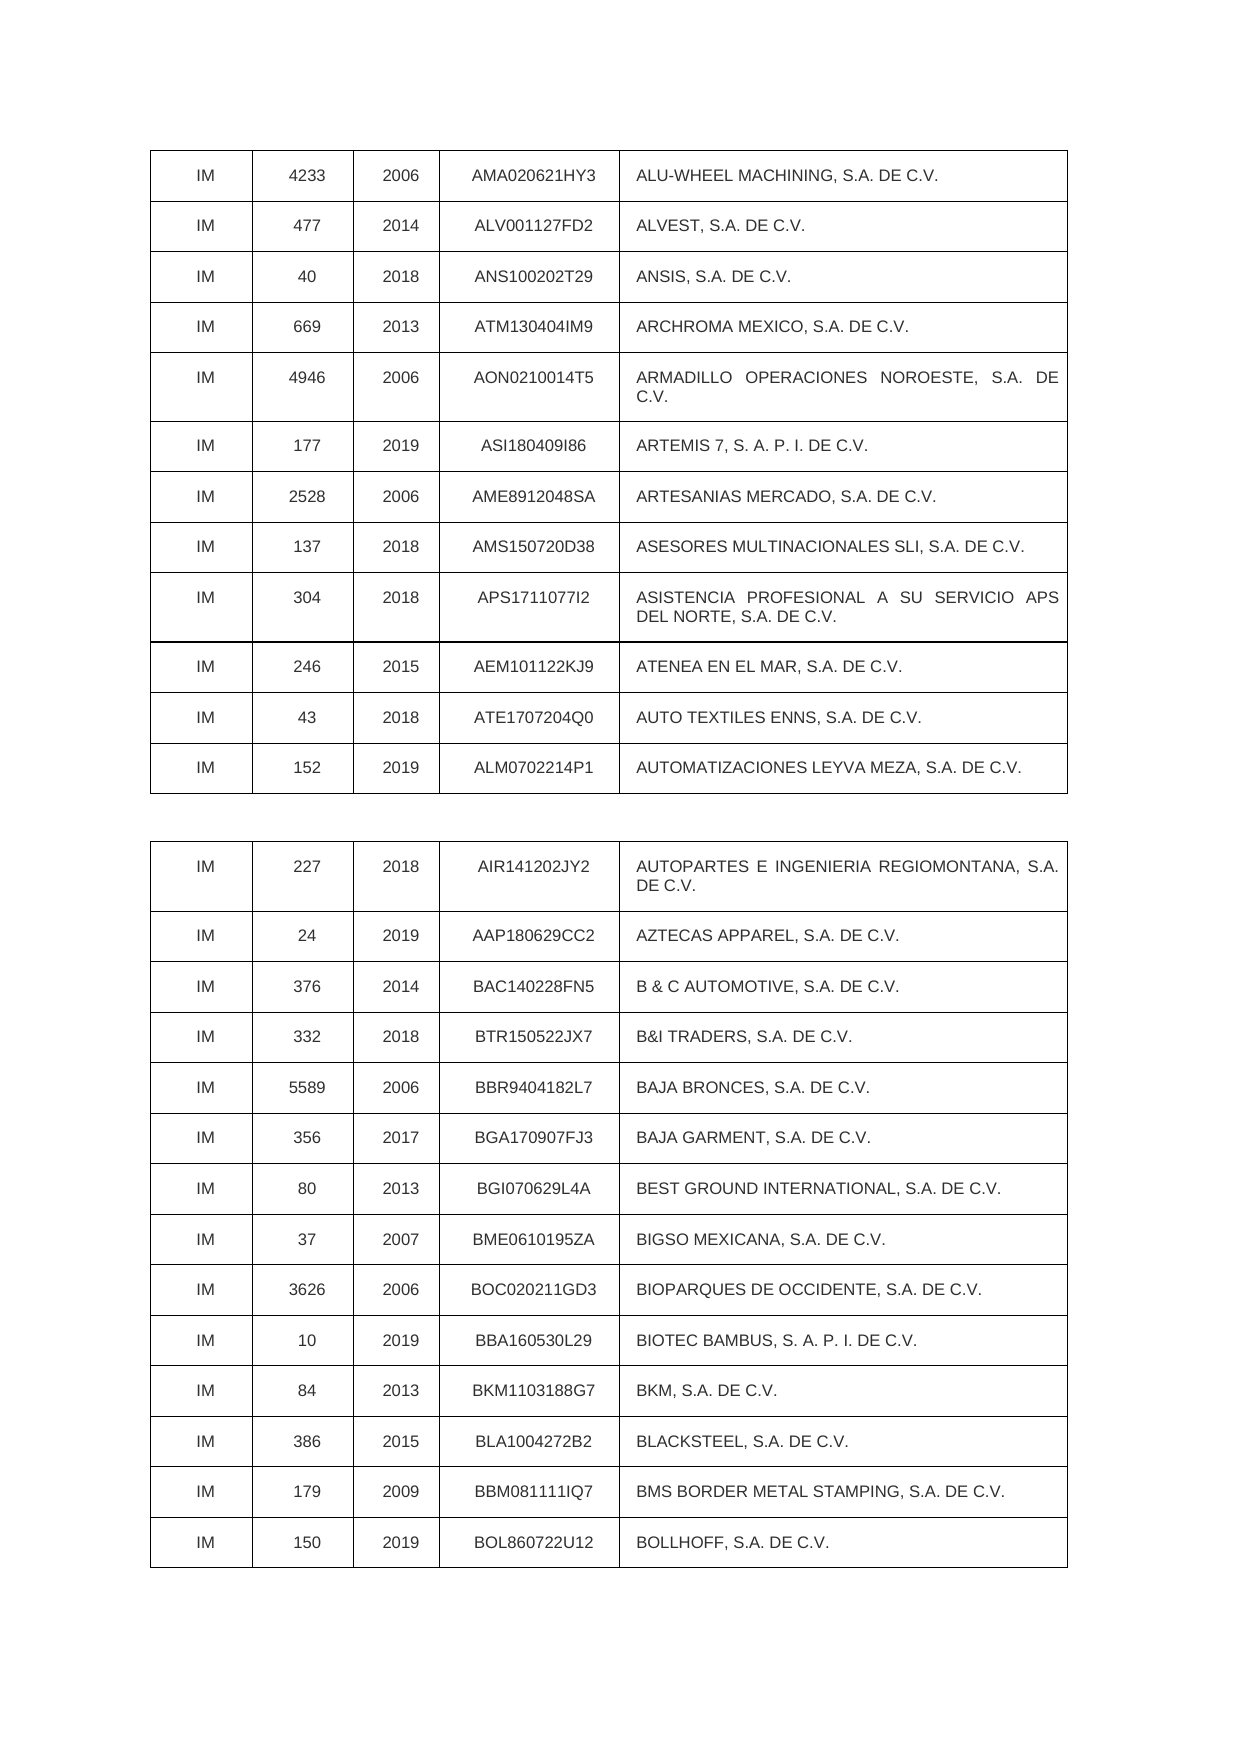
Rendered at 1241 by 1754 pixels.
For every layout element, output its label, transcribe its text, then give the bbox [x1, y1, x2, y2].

table_cell 2014 [354, 202, 439, 251]
table_cell BOC020211GD3 [440, 1265, 619, 1315]
table_cell 2018 [354, 252, 439, 302]
table_cell IM [151, 353, 252, 421]
table_cell BTR150522JX7 [440, 1013, 619, 1062]
table_cell BOL860722U12 [440, 1518, 619, 1567]
table_cell 2019 [354, 422, 439, 471]
table_cell IM [151, 202, 252, 251]
table_header IM [151, 842, 252, 911]
table_cell BAJA BRONCES, S.A. DE C.V. [620, 1063, 1067, 1113]
table_cell ATE1707204Q0 [440, 693, 619, 742]
table_cell BOLLHOFF, S.A. DE C.V. [620, 1518, 1067, 1567]
table_cell BKM1103188G7 [440, 1366, 619, 1416]
table_cell BIOPARQUES DE OCCIDENTE, S.A. DE C.V. [620, 1265, 1067, 1315]
table_cell BKM, S.A. DE C.V. [620, 1366, 1067, 1416]
table_cell 356 [253, 1114, 353, 1163]
table_cell BBA160530L29 [440, 1316, 619, 1365]
table_cell B&I TRADERS, S.A. DE C.V. [620, 1013, 1067, 1062]
table_cell 669 [253, 303, 353, 352]
table_cell 2006 [354, 151, 439, 201]
table_cell 177 [253, 422, 353, 471]
table_cell 2015 [354, 1417, 439, 1466]
table_cell 477 [253, 202, 353, 251]
table_cell IM [151, 1467, 252, 1517]
table_cell 4946 [253, 353, 353, 421]
table_cell ASISTENCIA PROFESIONAL A SU SERVICIO APS DEL NORTE, S.A. DE C.V. [620, 573, 1067, 641]
table_cell 2018 [354, 523, 439, 572]
table_cell 37 [253, 1215, 353, 1264]
table_cell IM [151, 693, 252, 742]
table_cell BMS BORDER METAL STAMPING, S.A. DE C.V. [620, 1467, 1067, 1517]
table_header AIR141202JY2 [440, 842, 619, 911]
table_cell ARTESANIAS MERCADO, S.A. DE C.V. [620, 472, 1067, 522]
table_cell IM [151, 643, 252, 692]
table_cell 24 [253, 912, 353, 961]
table_cell IM [151, 1316, 252, 1365]
table_cell AEM101122KJ9 [440, 643, 619, 692]
table_cell BIOTEC BAMBUS, S. A. P. I. DE C.V. [620, 1316, 1067, 1365]
table_cell AZTECAS APPAREL, S.A. DE C.V. [620, 912, 1067, 961]
table_cell 376 [253, 962, 353, 1012]
table_cell 304 [253, 573, 353, 641]
table_cell IM [151, 1265, 252, 1315]
table_cell 2006 [354, 353, 439, 421]
table_cell BME0610195ZA [440, 1215, 619, 1264]
table_cell ALVEST, S.A. DE C.V. [620, 202, 1067, 251]
table_cell 2007 [354, 1215, 439, 1264]
table_cell IM [151, 523, 252, 572]
table_cell 2019 [354, 744, 439, 793]
table_cell ALU-WHEEL MACHINING, S.A. DE C.V. [620, 151, 1067, 201]
table_header AUTOPARTES E INGENIERIA REGIOMONTANA, S.A. DE C.V. [620, 842, 1067, 911]
table_cell IM [151, 912, 252, 961]
table_cell 246 [253, 643, 353, 692]
table_cell ALV001127FD2 [440, 202, 619, 251]
table_cell 3626 [253, 1265, 353, 1315]
table_cell AMA020621HY3 [440, 151, 619, 201]
table_cell 2009 [354, 1467, 439, 1517]
table_cell 137 [253, 523, 353, 572]
table_cell 2006 [354, 1063, 439, 1113]
table_cell 2019 [354, 912, 439, 961]
table_cell BLACKSTEEL, S.A. DE C.V. [620, 1417, 1067, 1466]
table_cell 179 [253, 1467, 353, 1517]
table_cell BIGSO MEXICANA, S.A. DE C.V. [620, 1215, 1067, 1264]
table_cell AON0210014T5 [440, 353, 619, 421]
table_cell IM [151, 303, 252, 352]
table_cell IM [151, 1366, 252, 1416]
table_cell APS1711077I2 [440, 573, 619, 641]
table_cell 2019 [354, 1518, 439, 1567]
table_cell 2018 [354, 573, 439, 641]
table_cell IM [151, 472, 252, 522]
table_cell ARCHROMA MEXICO, S.A. DE C.V. [620, 303, 1067, 352]
table_cell 84 [253, 1366, 353, 1416]
table_cell 150 [253, 1518, 353, 1567]
table_cell BGI070629L4A [440, 1164, 619, 1214]
table_cell BBM081111IQ7 [440, 1467, 619, 1517]
table_cell IM [151, 1518, 252, 1567]
table_header 227 [253, 842, 353, 911]
table_cell IM [151, 151, 252, 201]
table_cell IM [151, 1164, 252, 1214]
table_cell 2018 [354, 693, 439, 742]
table_cell 2006 [354, 472, 439, 522]
table_cell 2013 [354, 303, 439, 352]
table_cell BAC140228FN5 [440, 962, 619, 1012]
table_cell IM [151, 962, 252, 1012]
table_cell IM [151, 573, 252, 641]
table_cell ATENEA EN EL MAR, S.A. DE C.V. [620, 643, 1067, 692]
table_cell IM [151, 1063, 252, 1113]
table_cell 5589 [253, 1063, 353, 1113]
table_cell ARTEMIS 7, S. A. P. I. DE C.V. [620, 422, 1067, 471]
table_cell 332 [253, 1013, 353, 1062]
table_cell 2528 [253, 472, 353, 522]
table_cell BAJA GARMENT, S.A. DE C.V. [620, 1114, 1067, 1163]
table_cell ASESORES MULTINACIONALES SLI, S.A. DE C.V. [620, 523, 1067, 572]
table_cell 2014 [354, 962, 439, 1012]
table_cell ASI180409I86 [440, 422, 619, 471]
table_header 2018 [354, 842, 439, 911]
table_cell AAP180629CC2 [440, 912, 619, 961]
table_cell AUTO TEXTILES ENNS, S.A. DE C.V. [620, 693, 1067, 742]
table_cell IM [151, 252, 252, 302]
table_cell BLA1004272B2 [440, 1417, 619, 1466]
table_cell ANS100202T29 [440, 252, 619, 302]
table_cell 40 [253, 252, 353, 302]
table_cell BEST GROUND INTERNATIONAL, S.A. DE C.V. [620, 1164, 1067, 1214]
table_cell 2019 [354, 1316, 439, 1365]
table_cell BBR9404182L7 [440, 1063, 619, 1113]
table_cell 10 [253, 1316, 353, 1365]
table_cell ATM130404IM9 [440, 303, 619, 352]
table_cell IM [151, 1215, 252, 1264]
table_cell 386 [253, 1417, 353, 1466]
table_cell IM [151, 1417, 252, 1466]
table_cell IM [151, 1114, 252, 1163]
table_cell ALM0702214P1 [440, 744, 619, 793]
table_cell 152 [253, 744, 353, 793]
table_cell IM [151, 422, 252, 471]
table_cell ANSIS, S.A. DE C.V. [620, 252, 1067, 302]
table_cell 2018 [354, 1013, 439, 1062]
table_cell IM [151, 1013, 252, 1062]
table_cell 2013 [354, 1366, 439, 1416]
table_cell BGA170907FJ3 [440, 1114, 619, 1163]
table_cell 43 [253, 693, 353, 742]
table_cell AUTOMATIZACIONES LEYVA MEZA, S.A. DE C.V. [620, 744, 1067, 793]
table_cell B & C AUTOMOTIVE, S.A. DE C.V. [620, 962, 1067, 1012]
table_cell AMS150720D38 [440, 523, 619, 572]
table_cell 2015 [354, 643, 439, 692]
table_cell 80 [253, 1164, 353, 1214]
table_cell ARMADILLO OPERACIONES NOROESTE, S.A. DE C.V. [620, 353, 1067, 421]
table_cell 4233 [253, 151, 353, 201]
table_cell 2017 [354, 1114, 439, 1163]
table_cell IM [151, 744, 252, 793]
table_cell 2013 [354, 1164, 439, 1214]
table_cell 2006 [354, 1265, 439, 1315]
table_cell AME8912048SA [440, 472, 619, 522]
